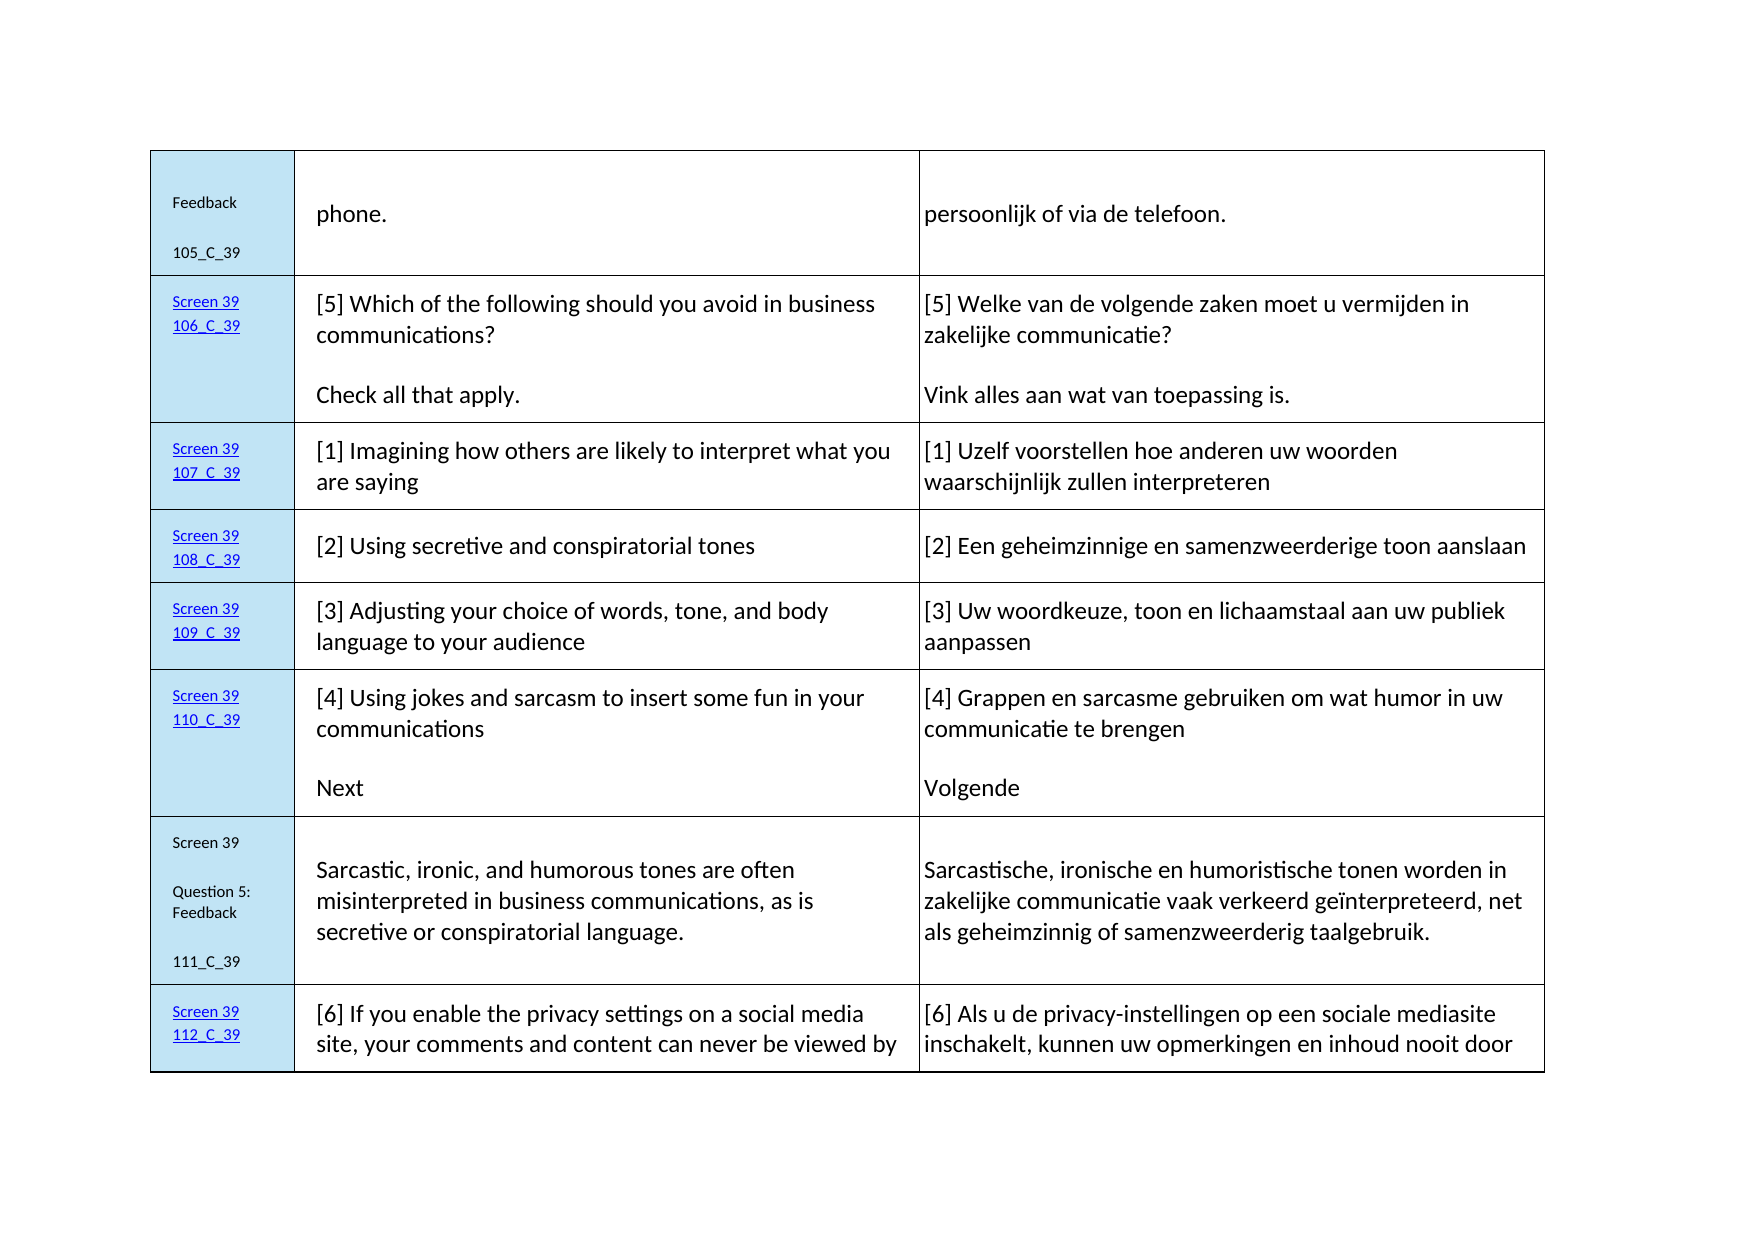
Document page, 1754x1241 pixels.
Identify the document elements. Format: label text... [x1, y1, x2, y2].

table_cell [295, 151, 919, 275]
table_cell Screen 39 107_C_39 [151, 423, 294, 509]
table_cell Screen 39 109_C_39 [151, 583, 294, 669]
table_cell [4] Grappen en sarcasme gebruiken om wat humor in uw communicatie te brengen Volgende [920, 670, 1544, 816]
table_cell Screen 39 106_C_39 [151, 276, 294, 422]
table_cell [5] Welke van de volgende zaken moet u vermijden in zakelijke communicatie? Vink alles aan wat van toepassing is. [920, 276, 1544, 422]
table_cell [2] Using secretive and conspiratorial tones [295, 510, 919, 582]
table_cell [920, 985, 1544, 1071]
table_cell Screen 39 108_C_39 [151, 510, 294, 582]
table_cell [295, 985, 919, 1071]
table_cell Sarcastische, ironische en humoristische tonen worden in zakelijke communicatie vaak verkeerd geïnterpreteerd, net als geheimzinnig of samenzweerderig taalgebruik. [920, 817, 1544, 984]
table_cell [920, 151, 1544, 275]
table_cell [2] Een geheimzinnige en samenzweerderige toon aanslaan [920, 510, 1544, 582]
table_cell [151, 151, 294, 275]
table_cell [3] Adjusting your choice of words, tone, and body language to your audience [295, 583, 919, 669]
table_cell [1] Imagining how others are likely to interpret what you are saying [295, 423, 919, 509]
table_cell [1] Uzelf voorstellen hoe anderen uw woorden waarschijnlijk zullen interpreteren [920, 423, 1544, 509]
table_cell Sarcastic, ironic, and humorous tones are often misinterpreted in business communications, as is secretive or conspiratorial language. [295, 817, 919, 984]
table_cell Screen 39 112_C_39 [151, 985, 294, 1071]
table_cell [5] Which of the following should you avoid in business communications? Check all that apply. [295, 276, 919, 422]
table_cell Screen 39 110_C_39 [151, 670, 294, 816]
table_cell [4] Using jokes and sarcasm to insert some fun in your communications Next [295, 670, 919, 816]
table_cell [3] Uw woordkeuze, toon en lichaamstaal aan uw publiek aanpassen [920, 583, 1544, 669]
table_cell Screen 39 Question 5: Feedback 111_C_39 [151, 817, 294, 984]
